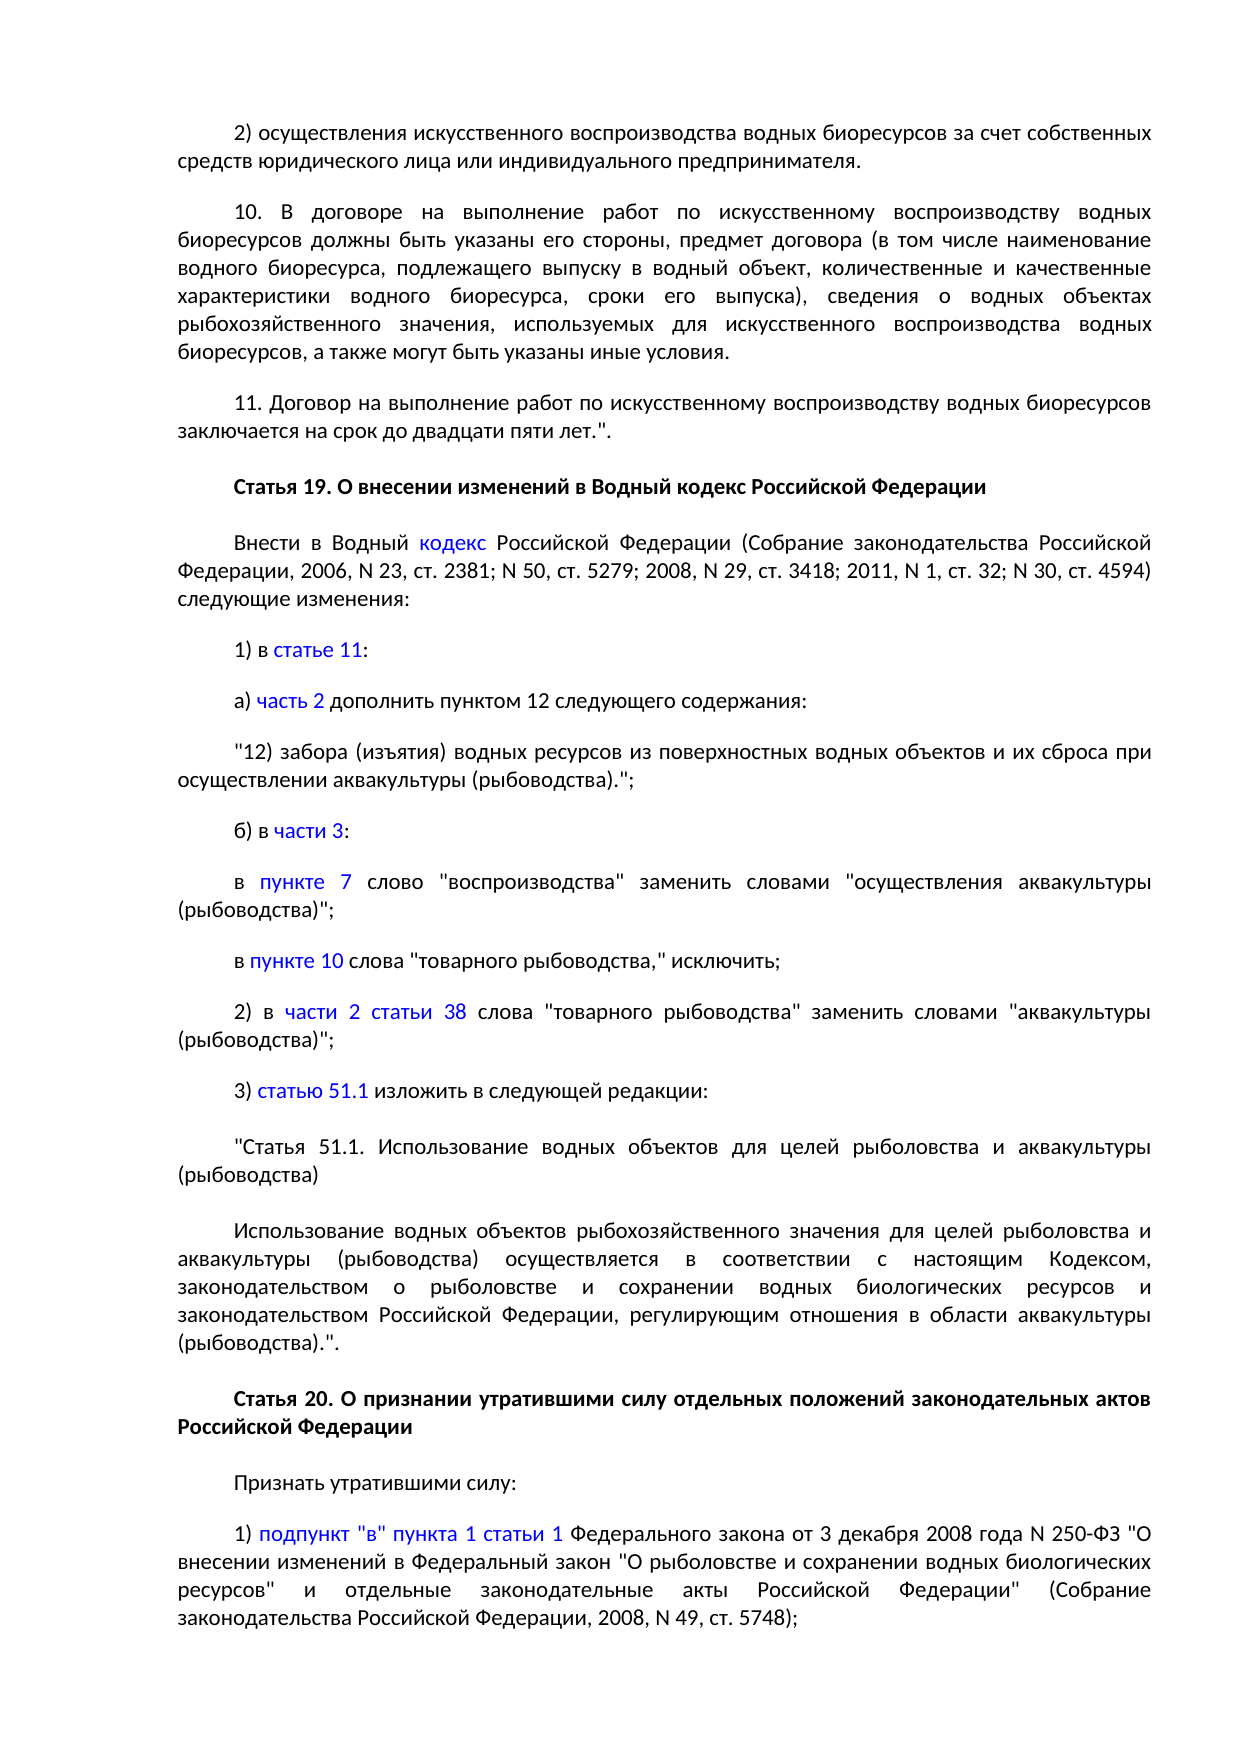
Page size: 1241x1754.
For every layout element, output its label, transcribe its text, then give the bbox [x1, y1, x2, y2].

text 10. В договоре на выполнение работ по искусственному воспроизводству водных биоресурсов должны быть указаны его стороны, предмет договора (в том числе наименование водного биоресурса, подлежащего выпуску в водный объект, количественные и качественные характеристики водного биоресурса, сроки его выпуска), сведения о водных объектах рыбохозяйственного значения, используемых для искусственного воспроизводства водных биоресурсов, а также могут быть указаны иные условия. [177, 197, 1152, 365]
text в пункте 7 слово "воспроизводства" заменить словами "осуществления аквакультуры (рыбоводства)"; [177, 867, 1152, 923]
text в пункте 10 слова "товарного рыбоводства," исключить; [177, 946, 1152, 974]
text а) часть 2 дополнить пунктом 12 следующего содержания: [177, 686, 1152, 714]
text "Статья 51.1. Использование водных объектов для целей рыболовства и аквакультуры (рыбоводства) [177, 1132, 1152, 1188]
text 2) в части 2 статьи 38 слова "товарного рыбоводства" заменить словами "аквакультуры (рыбоводства)"; [177, 997, 1152, 1053]
title Статья 19. О внесении изменений в Водный кодекс Российской Федерации [177, 472, 1152, 500]
text 1) подпункт "в" пункта 1 статьи 1 Федерального закона от 3 декабря 2008 года N 250-ФЗ "О внесении изменений в Федеральный закон "О рыболовстве и сохранении водных биологических ресурсов" и отдельные законодательные акты Российской Федерации" (Собрание законодательства Российской Федерации, 2008, N 49, ст. 5748); [177, 1519, 1152, 1631]
text Признать утратившими силу: [177, 1468, 1152, 1496]
text 2) осуществления искусственного воспроизводства водных биоресурсов за счет собственных средств юридического лица или индивидуального предпринимателя. [177, 118, 1152, 174]
text 11. Договор на выполнение работ по искусственному воспроизводству водных биоресурсов заключается на срок до двадцати пяти лет.". [177, 388, 1152, 444]
title Статья 20. О признании утратившими силу отдельных положений законодательных актов Российской Федерации [177, 1384, 1152, 1440]
text Внести в Водный кодекс Российской Федерации (Собрание законодательства Российской Федерации, 2006, N 23, ст. 2381; N 50, ст. 5279; 2008, N 29, ст. 3418; 2011, N 1, ст. 32; N 30, ст. 4594) следующие изменения: [177, 528, 1152, 612]
text 1) в статье 11: [177, 635, 1152, 663]
text б) в части 3: [177, 816, 1152, 844]
text 3) статью 51.1 изложить в следующей редакции: [177, 1076, 1152, 1104]
text Использование водных объектов рыбохозяйственного значения для целей рыболовства и аквакультуры (рыбоводства) осуществляется в соответствии с настоящим Кодексом, законодательством о рыболовстве и сохранении водных биологических ресурсов и законодательством Российской Федерации, регулирующим отношения в области аквакультуры (рыбоводства).". [177, 1216, 1152, 1356]
text "12) забора (изъятия) водных ресурсов из поверхностных водных объектов и их сброса при осуществлении аквакультуры (рыбоводства)."; [177, 737, 1152, 793]
